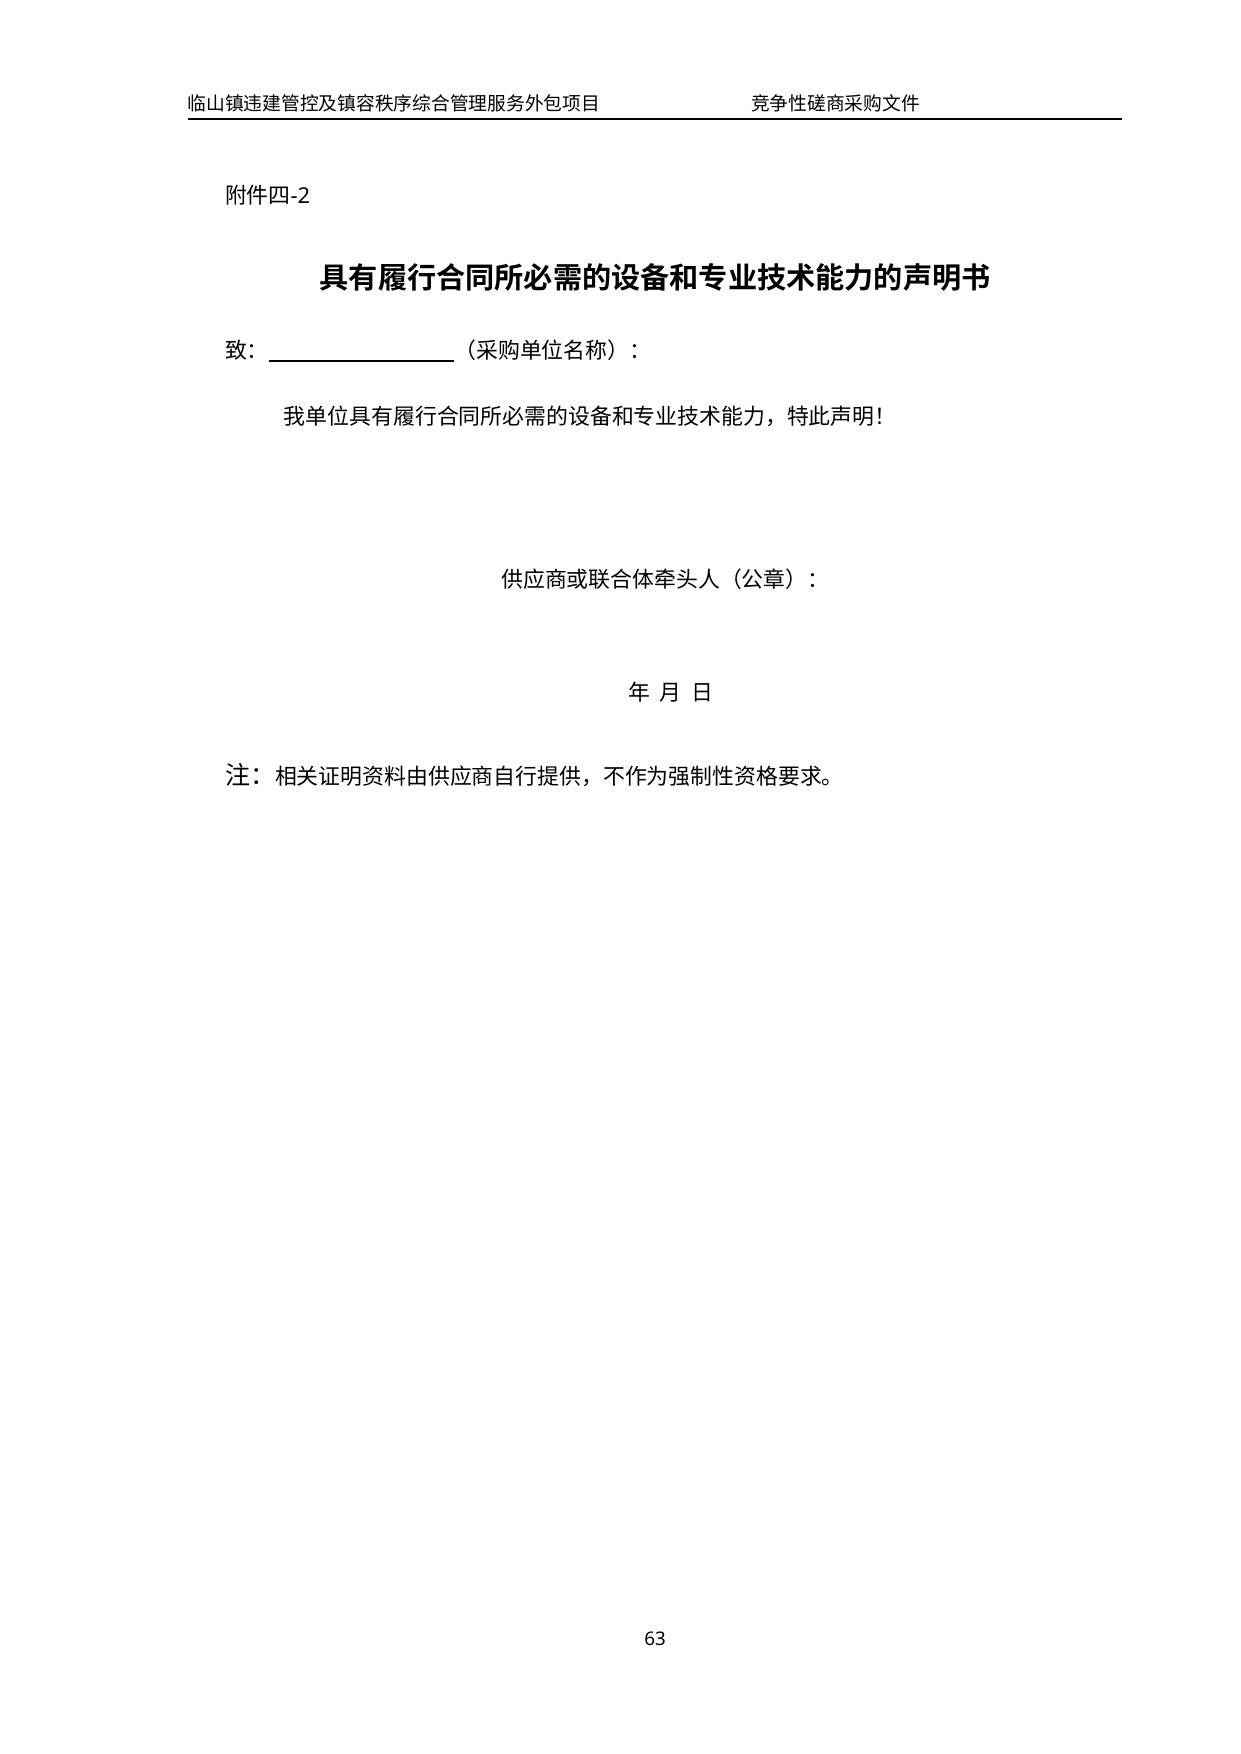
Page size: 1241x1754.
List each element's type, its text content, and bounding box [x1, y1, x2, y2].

text 附件四-2 [225, 178, 1105, 210]
text 注：相关证明资料由供应商自行提供，不作为强制性资格要求。 [225, 741, 1105, 806]
text 供应商或联合体牵头人（公章）： [225, 561, 1105, 594]
text 我单位具有履行合同所必需的设备和专业技术能力，特此声明！ [225, 398, 1105, 431]
text 具有履行合同所必需的设备和专业技术能力的声明书 [187, 243, 1122, 308]
text 致： （采购单位名称）： [225, 332, 1105, 365]
text 年 月 日 [225, 675, 1105, 707]
